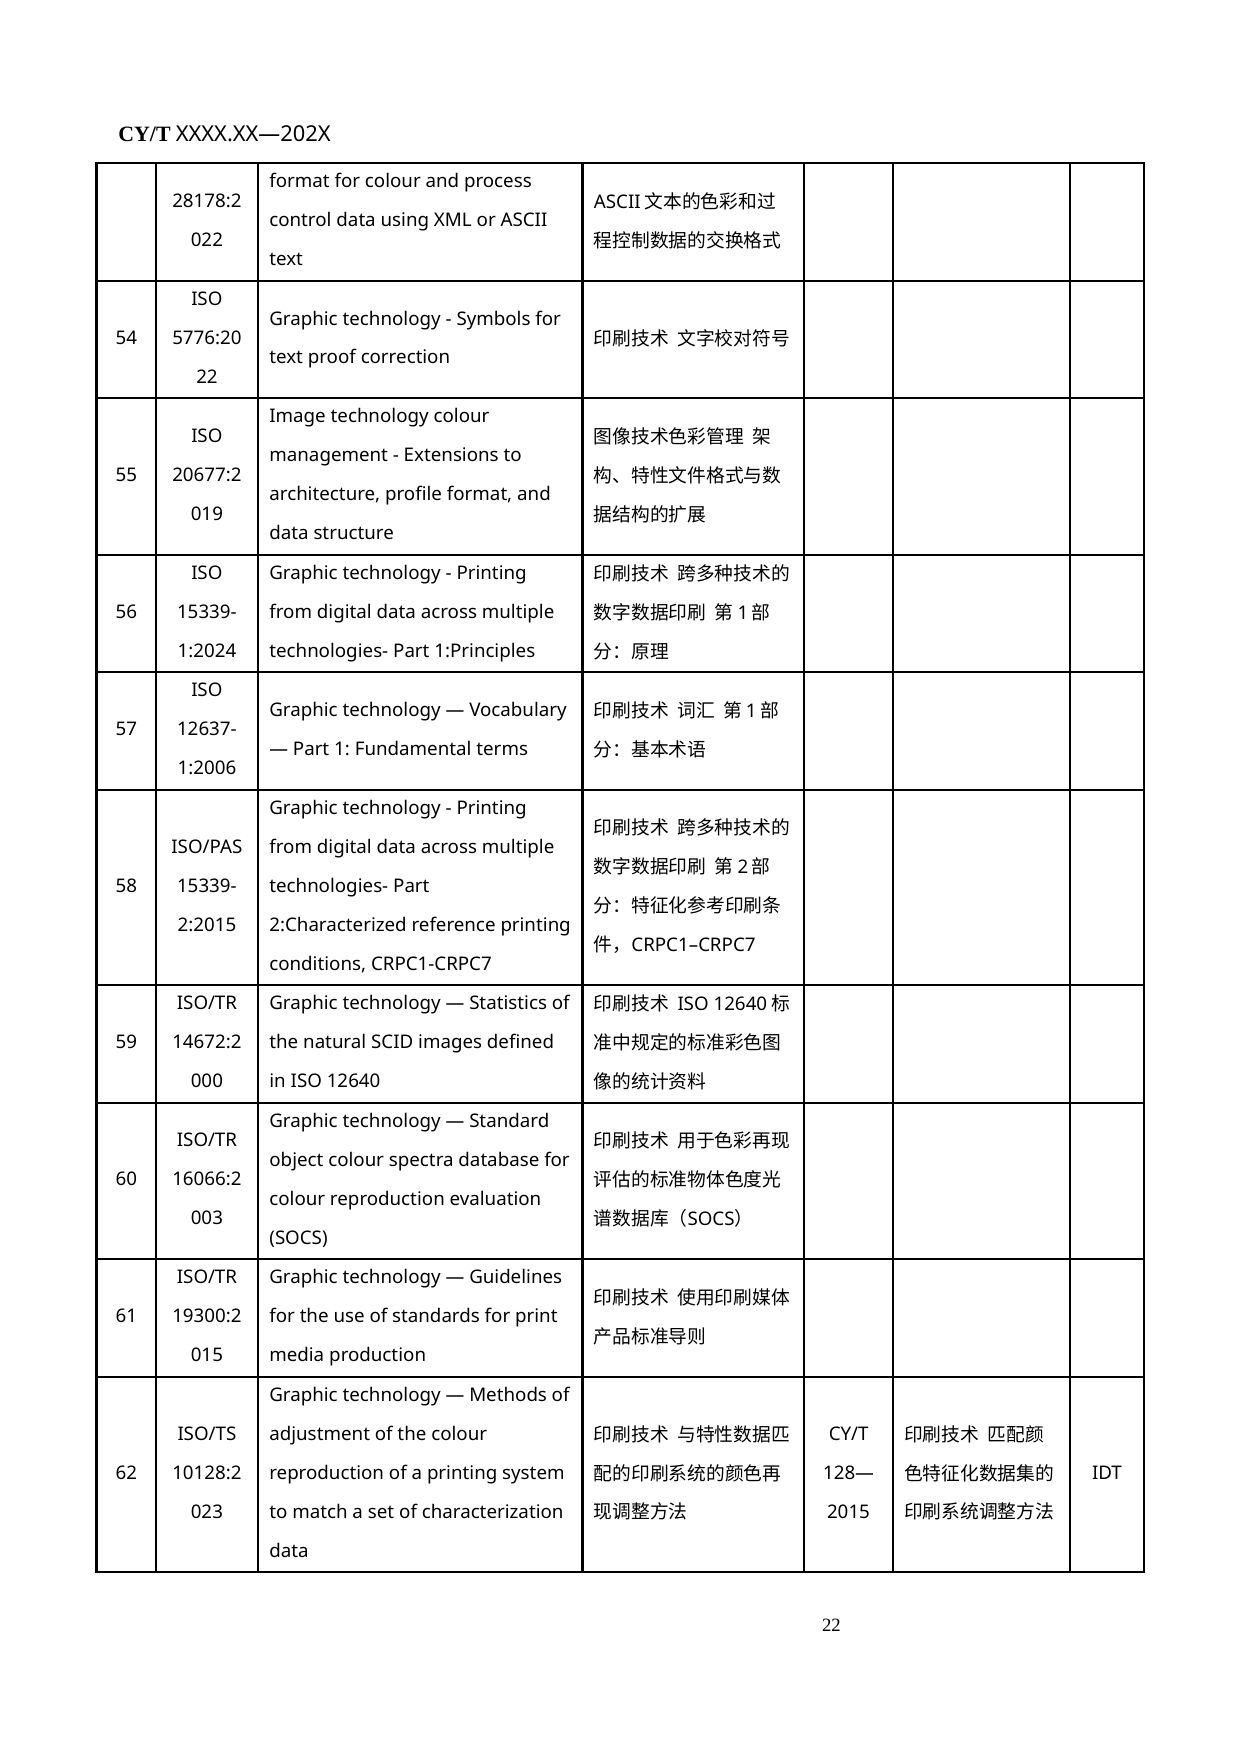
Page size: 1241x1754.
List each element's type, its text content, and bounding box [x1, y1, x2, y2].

table_cell Graphic technology - Printing from digital data across multiple technologies- Part 2:Characterized reference printing conditions, CRPC1-CRPC7 [259, 791, 581, 984]
table_cell [1071, 791, 1143, 984]
table_cell 60 [98, 1104, 155, 1258]
table_cell 62 [98, 1378, 155, 1571]
table_cell 印刷技术 跨多种技术的数字数据印刷 第1部分：原理 [584, 556, 803, 671]
table_cell 印刷技术 用于色彩再现评估的标准物体色度光谱数据库（SOCS） [584, 1104, 803, 1258]
table_cell [894, 556, 1069, 671]
table_cell [1071, 399, 1143, 554]
table_cell [1071, 1260, 1143, 1376]
table_cell [1071, 556, 1143, 671]
table_cell 55 [98, 399, 155, 554]
table_cell [805, 164, 892, 280]
table_cell ISO/TR 19300:2015 [157, 1260, 257, 1376]
table_cell 印刷技术 使用印刷媒体产品标准导则 [584, 1260, 803, 1376]
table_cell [584, 164, 803, 280]
table_cell [1071, 673, 1143, 789]
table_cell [259, 164, 581, 280]
table_cell [1071, 986, 1143, 1102]
table_cell [894, 1104, 1069, 1258]
table_cell Graphic technology — Methods of adjustment of the colour reproduction of a printing system to match a set of characterization data [259, 1378, 581, 1571]
table_cell Graphic technology — Standard object colour spectra database for colour reproduction evaluation (SOCS) [259, 1104, 581, 1258]
table_cell 61 [98, 1260, 155, 1376]
table_cell ISO/TR 16066:2003 [157, 1104, 257, 1258]
table_cell [1071, 1104, 1143, 1258]
table_cell 57 [98, 673, 155, 789]
table_cell Graphic technology - Symbols for text proof correction [259, 282, 581, 397]
table_cell ISO 12637-1:2006 [157, 673, 257, 789]
table_cell [894, 1260, 1069, 1376]
table_cell Graphic technology - Printing from digital data across multiple technologies- Part 1:Principles [259, 556, 581, 671]
table_cell ISO/PAS 15339-2:2015 [157, 791, 257, 984]
table_cell 图像技术色彩管理 架构、特性文件格式与数据结构的扩展 [584, 399, 803, 554]
table_cell [805, 986, 892, 1102]
table_cell Graphic technology — Statistics of the natural SCID images defined in ISO 12640 [259, 986, 581, 1102]
table_cell [805, 282, 892, 397]
table_cell 印刷技术 与特性数据匹配的印刷系统的颜色再现调整方法 [584, 1378, 803, 1571]
table_cell [894, 164, 1069, 280]
table_cell 印刷技术 文字校对符号 [584, 282, 803, 397]
table_cell [894, 282, 1069, 397]
table_cell 58 [98, 791, 155, 984]
table_cell ISO/TS 10128:2023 [157, 1378, 257, 1571]
table_cell 印刷技术 匹配颜色特征化数据集的印刷系统调整方法 [894, 1378, 1069, 1571]
table_cell [805, 1104, 892, 1258]
table_cell ISO 20677:2019 [157, 399, 257, 554]
table_cell [805, 1260, 892, 1376]
table_cell 59 [98, 986, 155, 1102]
table_cell [894, 986, 1069, 1102]
table_cell ISO 15339-1:2024 [157, 556, 257, 671]
table_cell 印刷技术 跨多种技术的数字数据印刷 第2部分：特征化参考印刷条件，CRPC1–CRPC7 [584, 791, 803, 984]
table_cell IDT [1071, 1378, 1143, 1571]
table_cell [894, 399, 1069, 554]
table_cell [805, 556, 892, 671]
table_cell 印刷技术 ISO 12640标准中规定的标准彩色图像的统计资料 [584, 986, 803, 1102]
table_cell [1071, 282, 1143, 397]
table_cell [894, 673, 1069, 789]
table_cell ISO 5776:2022 [157, 282, 257, 397]
table_cell 54 [98, 282, 155, 397]
table_cell [894, 791, 1069, 984]
table_cell Image technology colour management - Extensions to architecture, profile format, and data structure [259, 399, 581, 554]
table_cell Graphic technology — Vocabulary — Part 1: Fundamental terms [259, 673, 581, 789]
table_cell ISO 28178:2022 [157, 164, 257, 280]
table_cell [805, 791, 892, 984]
table_cell 56 [98, 556, 155, 671]
table_cell [1071, 164, 1143, 280]
table_cell CY/T 128—2015 [805, 1378, 892, 1571]
table_cell Graphic technology — Guidelines for the use of standards for print media production [259, 1260, 581, 1376]
table_cell 53 [98, 164, 155, 280]
table_cell [805, 673, 892, 789]
table_cell [805, 399, 892, 554]
table_cell 印刷技术 词汇 第1部分：基本术语 [584, 673, 803, 789]
table_cell ISO/TR 14672:2000 [157, 986, 257, 1102]
